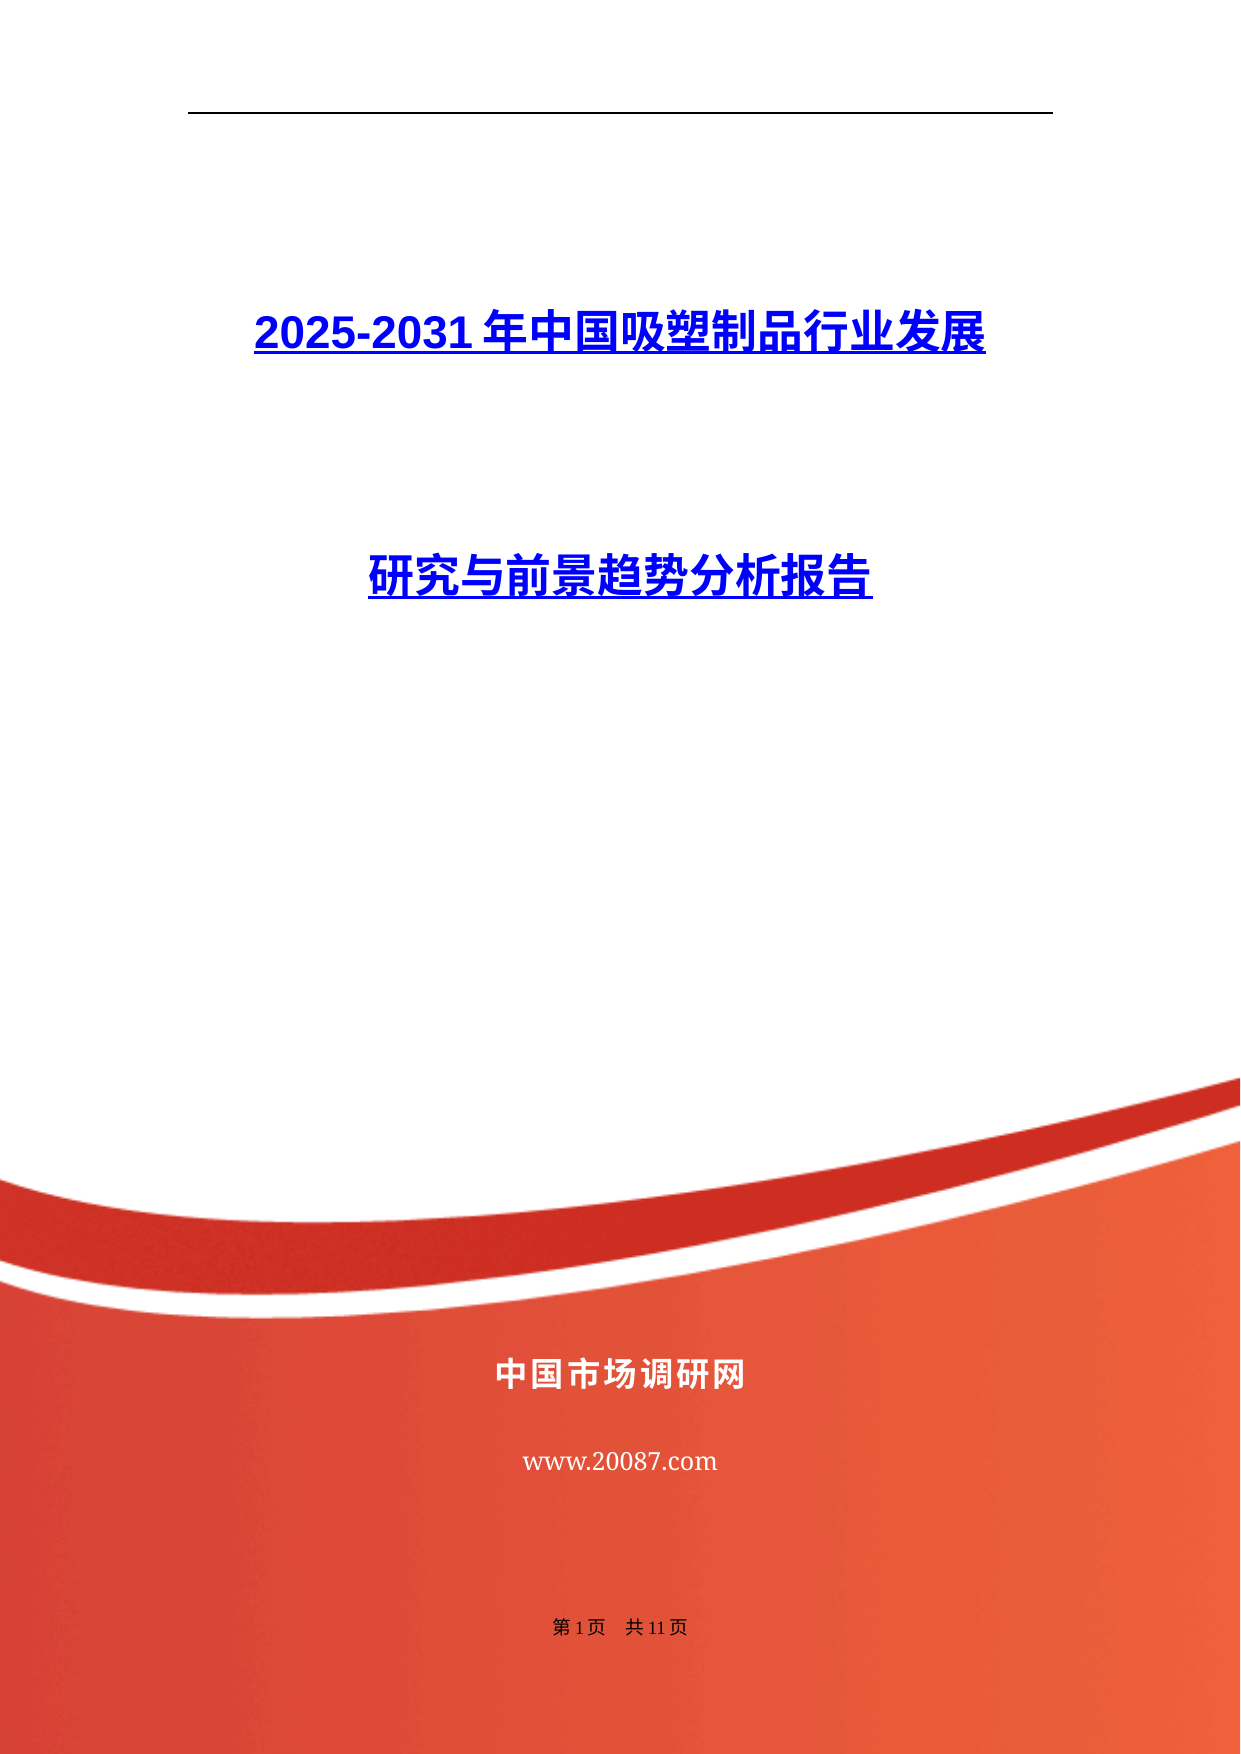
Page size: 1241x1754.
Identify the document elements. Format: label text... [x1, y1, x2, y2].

picture [0, 1006, 1241, 1754]
subtitle 中国市场调研网 [187, 1339, 1053, 1404]
text www.20087.com [187, 1428, 1053, 1493]
table_header 2025-2031年中国吸塑制品行业发展研究与前景趋势分析报告 [188, 207, 1053, 773]
